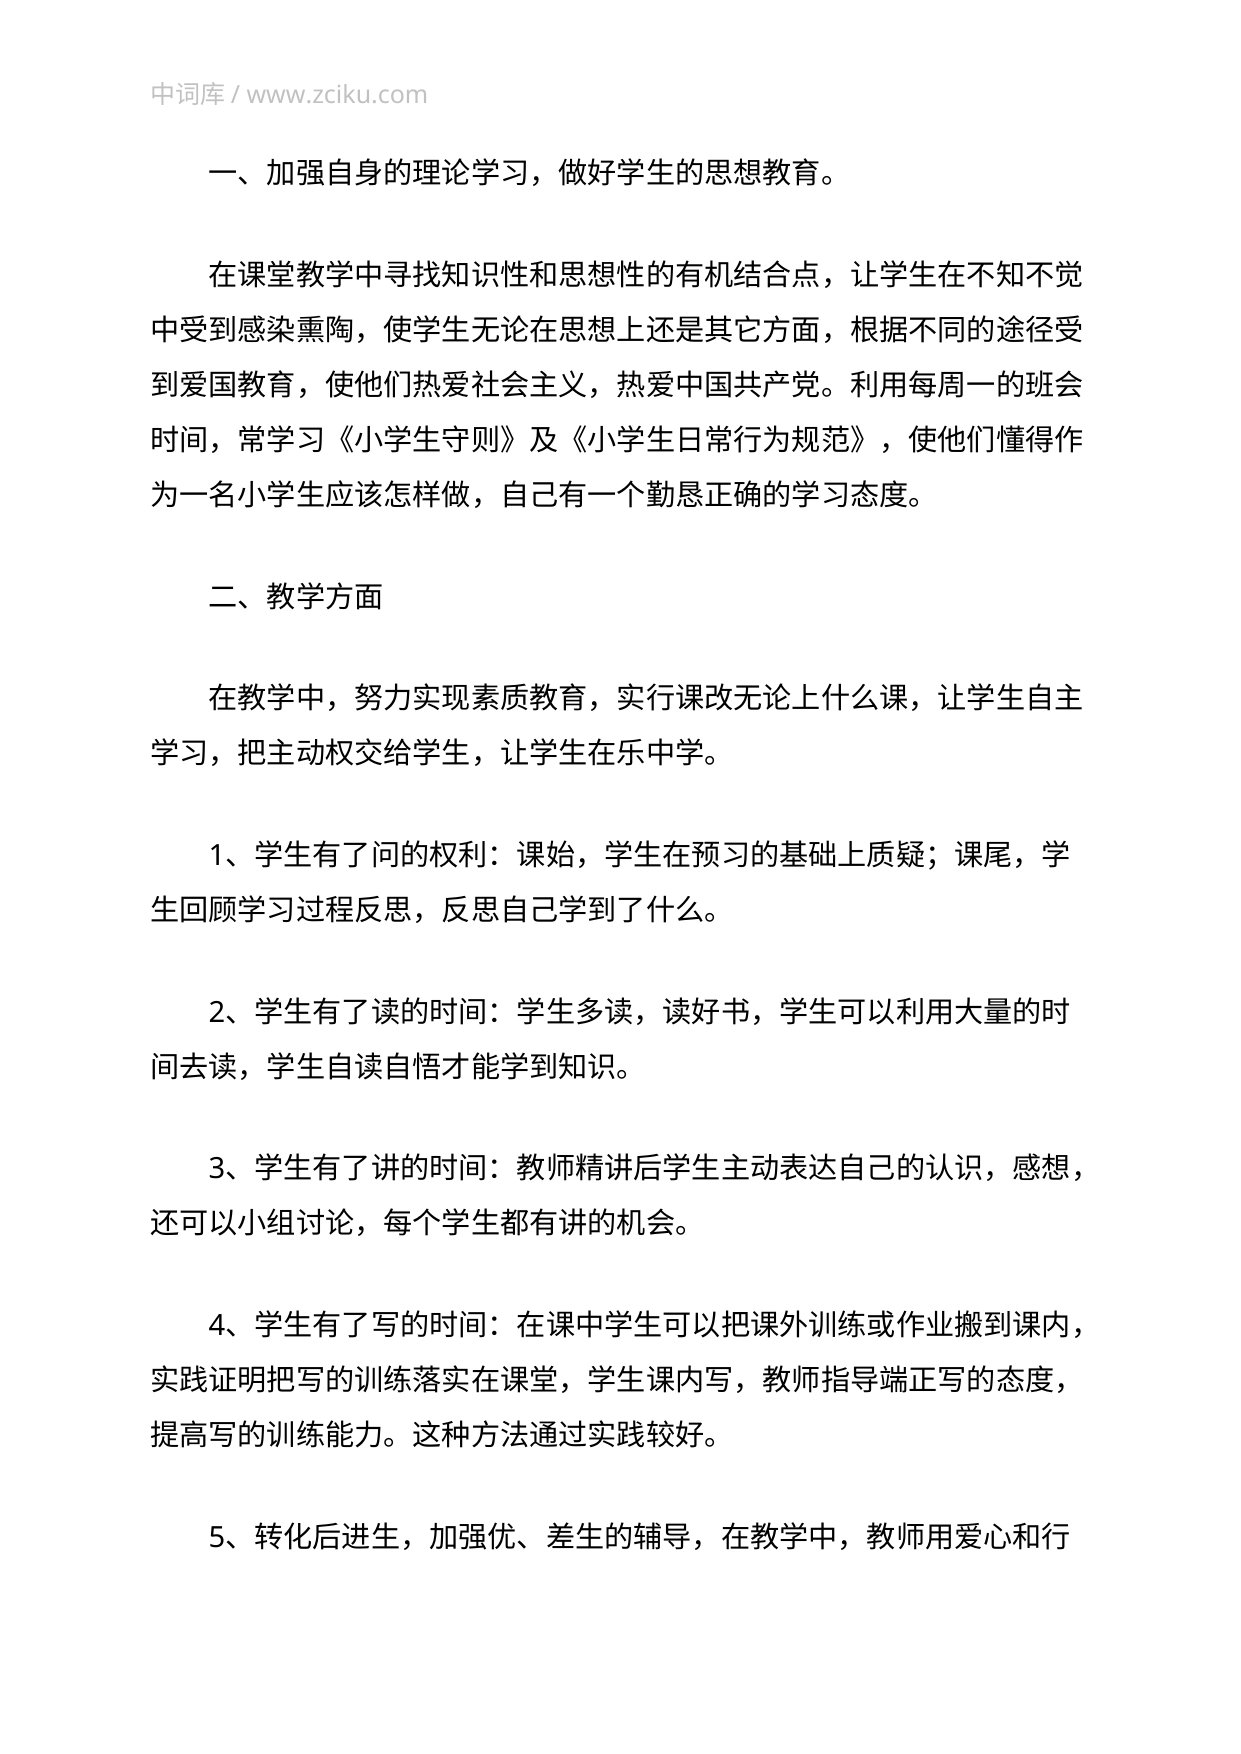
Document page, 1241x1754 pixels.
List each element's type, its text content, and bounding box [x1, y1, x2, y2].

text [150, 1513, 1090, 1556]
text 4、学生有了写的时间：在课中学生可以把课外训练或作业搬到课内，实践证明把写的训练落实在课堂，学生课内写，教师指导端正写的态度，提高写的训练能力。这种方法通过实践较好。 [150, 1302, 1090, 1454]
text 1、学生有了问的权利：课始，学生在预习的基础上质疑；课尾，学生回顾学习过程反思，反思自己学到了什么。 [150, 832, 1090, 929]
text 在课堂教学中寻找知识性和思想性的有机结合点，让学生在不知不觉中受到感染熏陶，使学生无论在思想上还是其它方面，根据不同的途径受到爱国教育，使他们热爱社会主义，热爱中国共产党。利用每周一的班会时间，常学习《小学生守则》及《小学生日常行为规范》，使他们懂得作为一名小学生应该怎样做，自己有一个勤恳正确的学习态度。 [150, 252, 1090, 514]
text 3、学生有了讲的时间：教师精讲后学生主动表达自己的认识，感想，还可以小组讨论，每个学生都有讲的机会。 [150, 1145, 1090, 1242]
text 在教学中，努力实现素质教育，实行课改无论上什么课，让学生自主学习，把主动权交给学生，让学生在乐中学。 [150, 675, 1090, 772]
text 二、教学方面 [150, 573, 1090, 615]
text 2、学生有了读的时间：学生多读，读好书，学生可以利用大量的时间去读，学生自读自悟才能学到知识。 [150, 988, 1090, 1086]
text 一、加强自身的理论学习，做好学生的思想教育。 [150, 150, 1090, 192]
